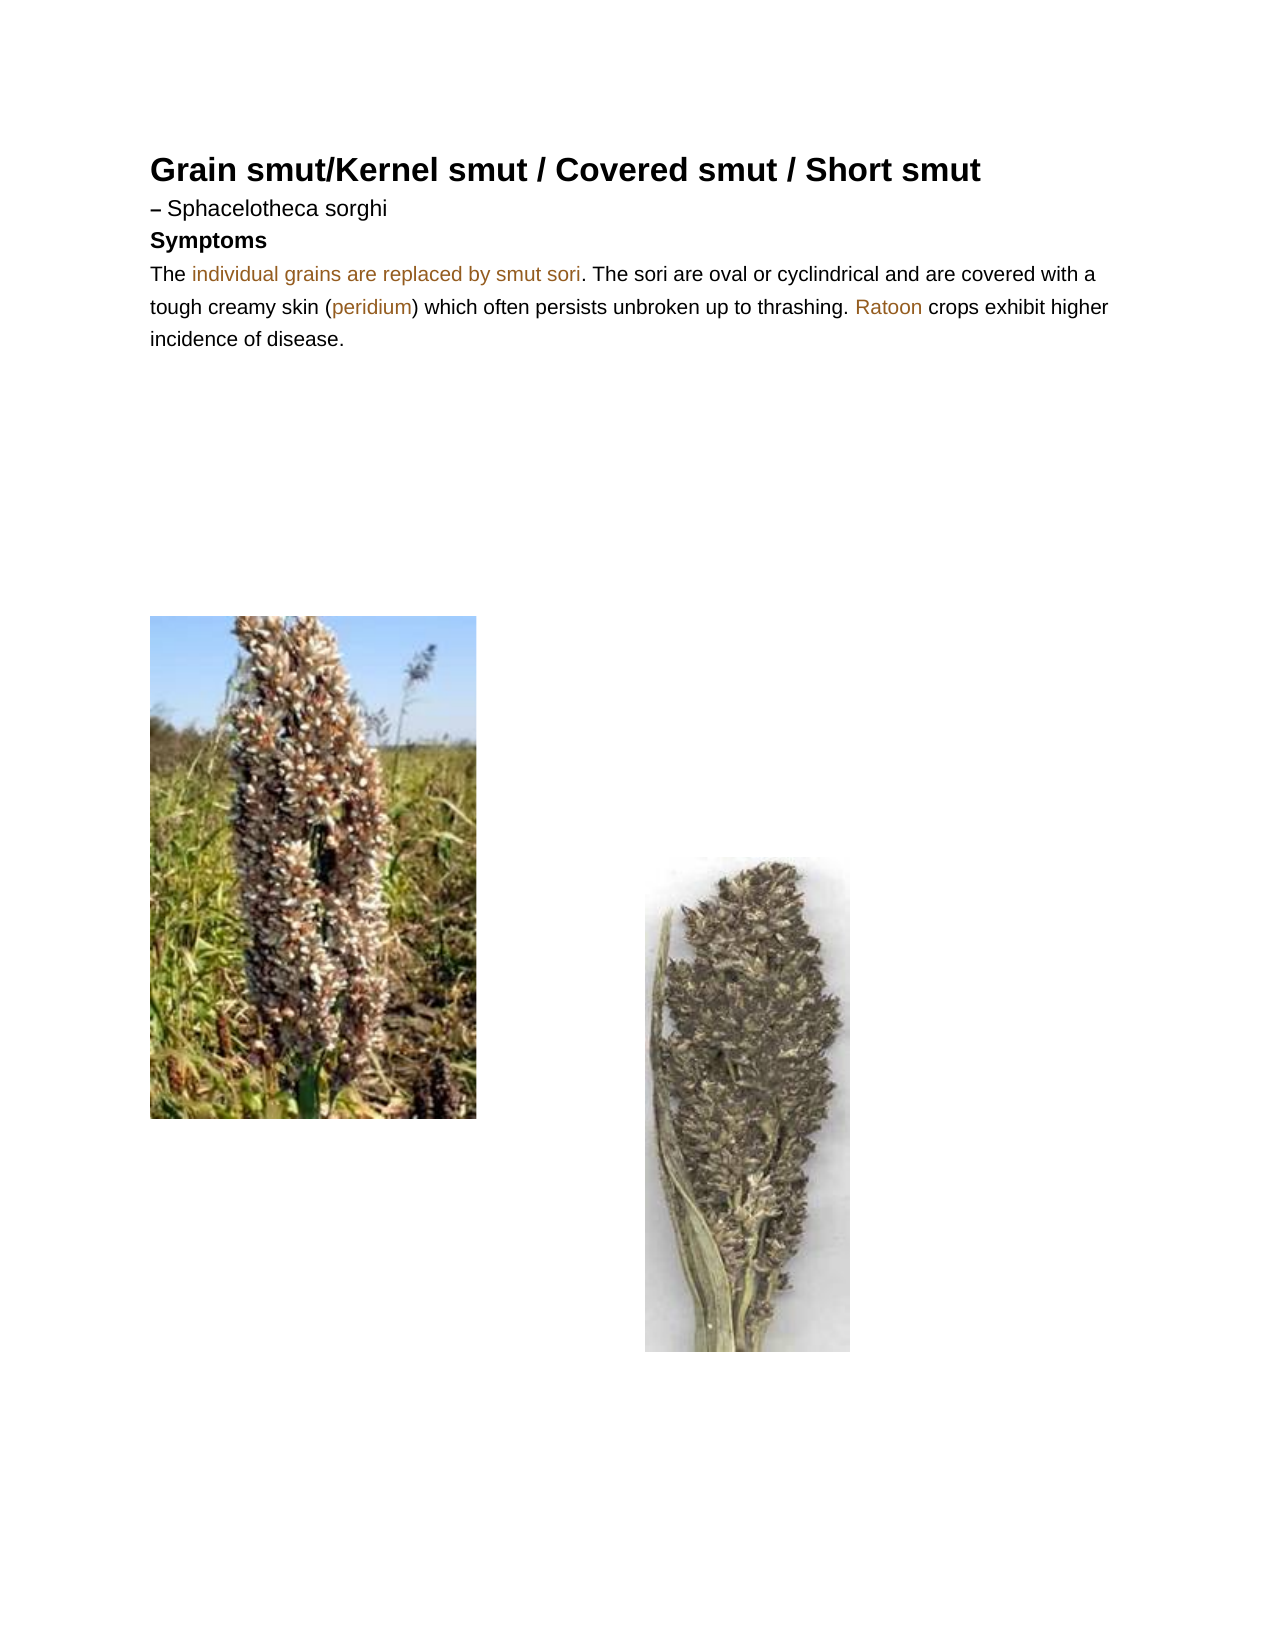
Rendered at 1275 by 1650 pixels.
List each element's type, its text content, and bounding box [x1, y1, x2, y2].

picture [150, 616, 477, 1119]
table_header [150, 384, 486, 1351]
text Grain smut/Kernel smut / Covered smut / Short smut – Sphacelotheca sorghi Symptoms The individual grains are replaced by smut sori. The sori are oval or cyclindrical and are covered with a tough creamy skin (peridium) which often persists unbroken up to thrashing. Ratoon crops exhibit higher incidence of disease. [150, 150, 1125, 351]
table_header [486, 384, 850, 1351]
picture [645, 857, 850, 1352]
